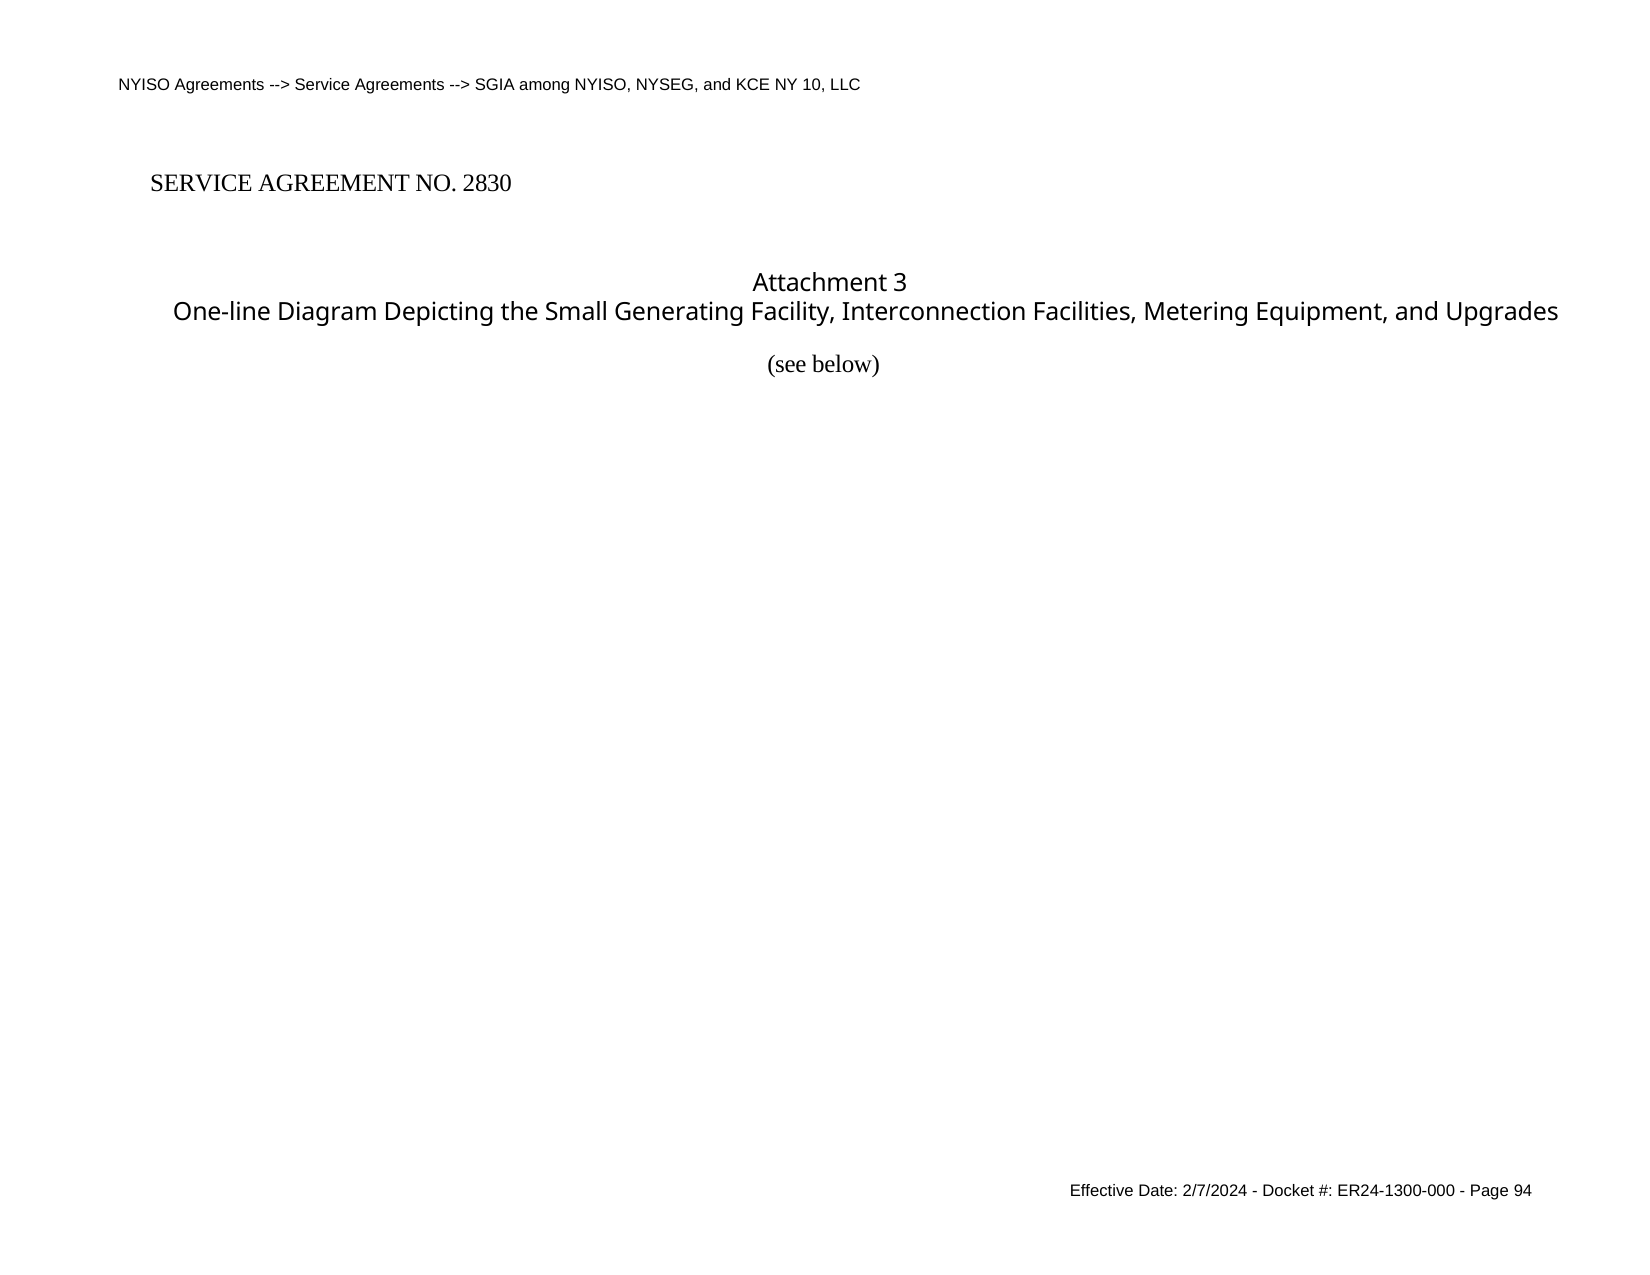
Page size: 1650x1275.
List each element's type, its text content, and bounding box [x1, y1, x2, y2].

text One-line Diagram Depicting the Small Generating Facility, Interconnection Facilities, Metering Equipment, and Upgrades [173, 297, 1650, 326]
text Attachment 3 [752, 268, 1650, 297]
text SERVICE AGREEMENT NO. 2830 [150, 168, 1650, 197]
text (see below) [767, 349, 1650, 378]
